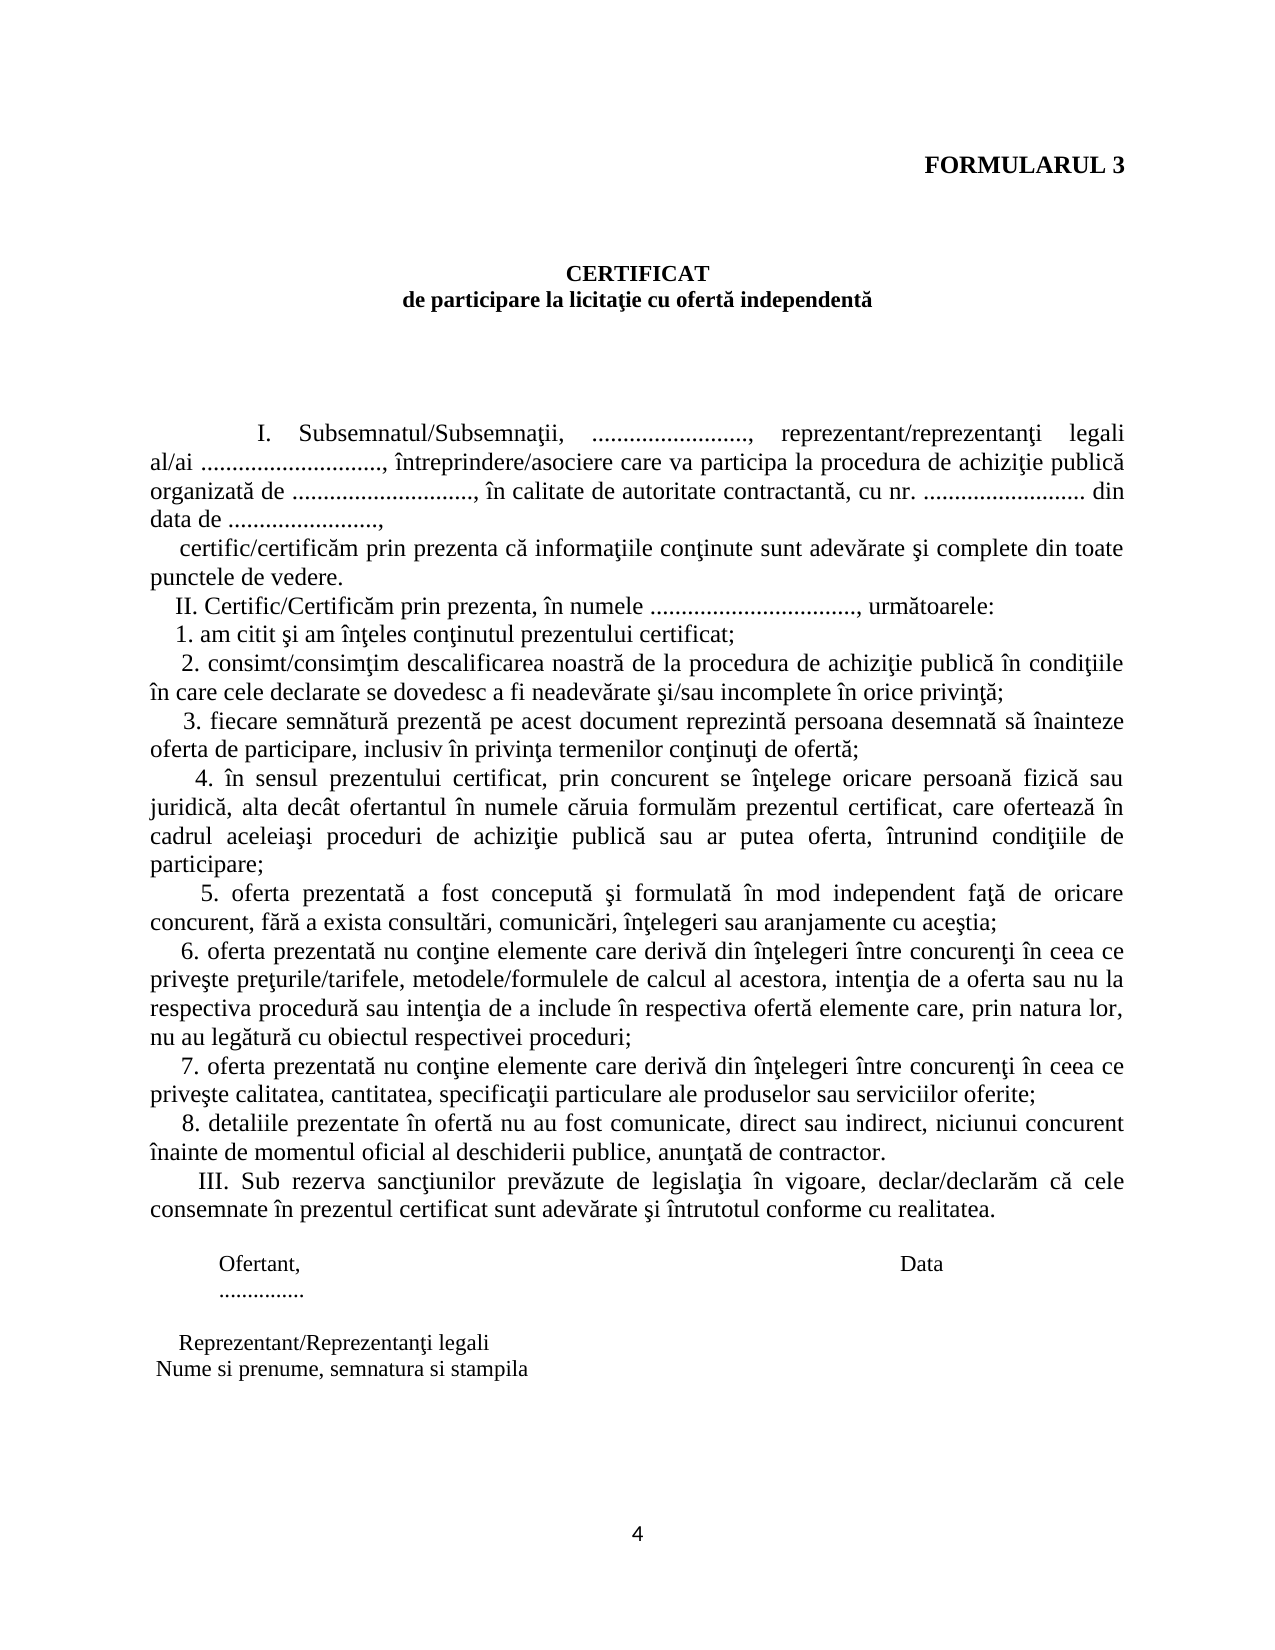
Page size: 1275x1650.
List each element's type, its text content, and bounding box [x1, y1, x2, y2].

text 6. oferta prezentată nu conţine elemente care derivă din înţelegeri între concurenţi în ceea ce priveşte preţurile/tarifele, metodele/formulele de calcul al acestora, intenţia de a oferta sau nu la respectiva procedură sau intenţia de a include în respectiva ofertă elemente care, prin natura lor, nu au legătură cu obiectul respectivei proceduri; [150, 936, 1125, 1051]
text 7. oferta prezentată nu conţine elemente care derivă din înţelegeri între concurenţi în ceea ce priveşte calitatea, cantitatea, specificaţii particulare ale produselor sau serviciilor oferite; [150, 1051, 1125, 1108]
text II. Certific/Certificăm prin prezenta, în numele ................................., următoarele: [150, 591, 1125, 619]
text Reprezentant/Reprezentanţi legali [150, 1329, 1125, 1355]
text Ofertant, Data [150, 1250, 1125, 1276]
text ............... [150, 1276, 1125, 1302]
text III. Sub rezerva sancţiunilor prevăzute de legislaţia în vigoare, declar/declarăm că cele consemnate în prezentul certificat sunt adevărate şi întrutotul conforme cu realitatea. [150, 1166, 1125, 1223]
text certific/certificăm prin prezenta că informaţiile conţinute sunt adevărate şi complete din toate punctele de vedere. [150, 533, 1125, 591]
text de participare la licitaţie cu ofertă independentă [150, 287, 1125, 313]
text I. Subsemnatul/Subsemnaţii, ........................., reprezentant/reprezentanţi legali al/ai ............................., întreprindere/asociere care va participa la procedura de achiziţie publică organizată de ............................., în calitate de autoritate contractantă, cu nr. .......................... din data de ........................, [150, 418, 1125, 533]
text 5. oferta prezentată a fost concepută şi formulată în mod independent faţă de oricare concurent, fără a exista consultări, comunicări, înţelegeri sau aranjamente cu aceştia; [150, 878, 1125, 936]
text 2. consimt/consimţim descalificarea noastră de la procedura de achiziţie publică în condiţiile în care cele declarate se dovedesc a fi neadevărate şi/sau incomplete în orice privinţă; [150, 648, 1125, 706]
text CERTIFICAT [150, 260, 1125, 287]
text 4. în sensul prezentului certificat, prin concurent se înţelege oricare persoană fizică sau juridică, alta decât ofertantul în numele căruia formulăm prezentul certificat, care ofertează în cadrul aceleiaşi proceduri de achiziţie publică sau ar putea oferta, întrunind condiţiile de participare; [150, 763, 1125, 878]
text FORMULARUL 3 [150, 150, 1125, 179]
text Nume si prenume, semnatura si stampila [150, 1355, 1125, 1381]
text 1. am citit şi am înţeles conţinutul prezentului certificat; [150, 619, 1125, 648]
text 8. detaliile prezentate în ofertă nu au fost comunicate, direct sau indirect, niciunui concurent înainte de momentul oficial al deschiderii publice, anunţată de contractor. [150, 1108, 1125, 1166]
text 3. fiecare semnătură prezentă pe acest document reprezintă persoana desemnată să înainteze oferta de participare, inclusiv în privinţa termenilor conţinuţi de ofertă; [150, 706, 1125, 763]
